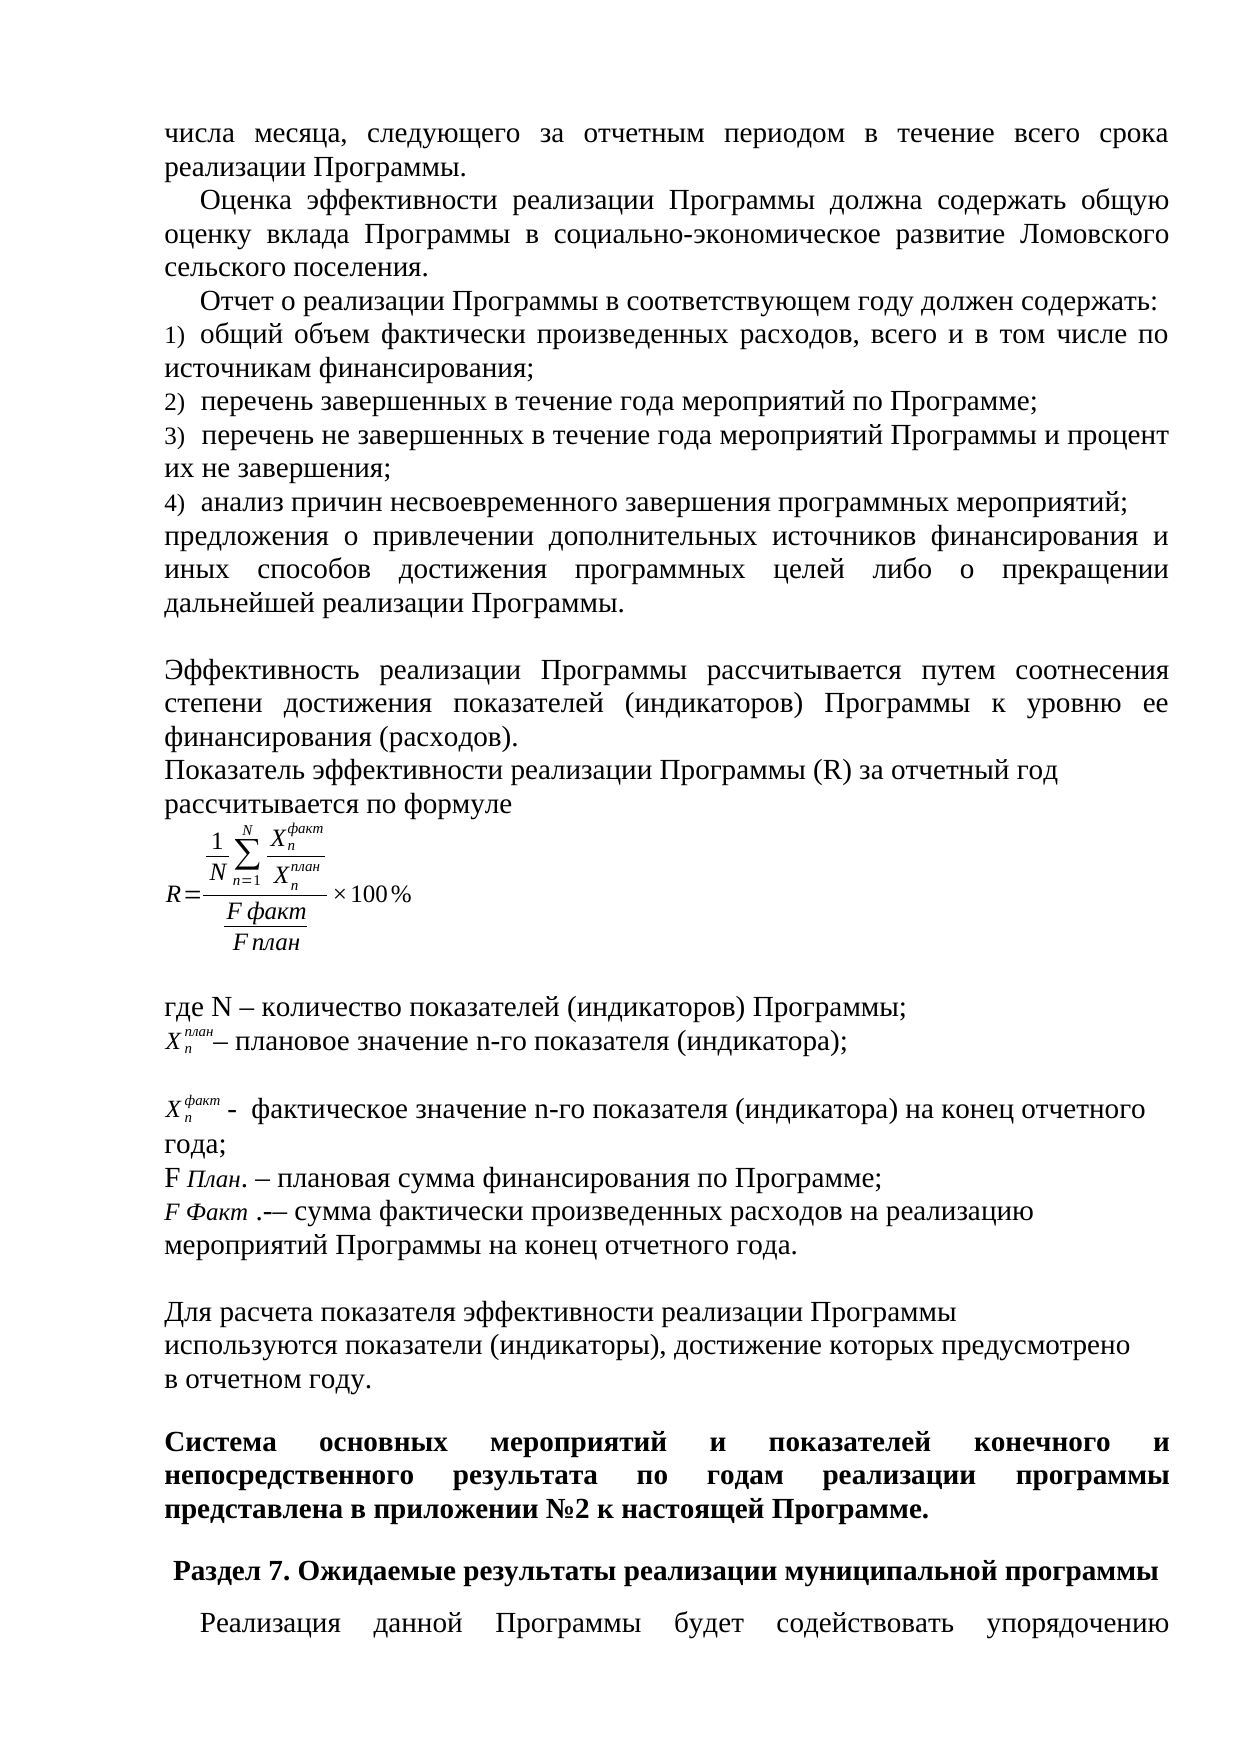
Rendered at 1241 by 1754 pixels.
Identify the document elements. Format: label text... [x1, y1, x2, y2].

text Отчет о реализации Программы в соответствующем году должен содержать: [164, 283, 1170, 316]
text рассчитывается по формуле [164, 786, 1170, 819]
text Для расчета показателя эффективности реализации Программы [164, 1294, 1170, 1327]
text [164, 115, 1170, 182]
text в отчетном году. [164, 1361, 1170, 1394]
text предложения о привлечении дополнительных источников финансирования и иных способов достижения программных целей либо о прекращении дальнейшей реализации Программы. [164, 518, 1170, 618]
text Эффективность реализации Программы рассчитывается путем соотнесения степени достижения показателей (индикаторов) Программы к уровню ее финансирования (расходов). [164, 652, 1170, 752]
text Показатель эффективности реализации Программы (R) за отчетный год [164, 752, 1170, 786]
text – плановое значение n-го показателя (индикатора); [164, 1023, 1170, 1058]
list общий объем фактически произведенных расходов, всего и в том числе по источникам финансирования; [164, 316, 1170, 383]
text - фактическое значение n-го показателя (индикатора) на конец отчетного [164, 1091, 1170, 1126]
text мероприятий Программы на конец отчетного года. [164, 1227, 1170, 1260]
text F План. – плановая сумма финансирования по Программе; [164, 1160, 1170, 1193]
text года; [164, 1126, 1170, 1160]
list анализ причин несвоевременного завершения программных мероприятий; [164, 484, 1170, 518]
text используются показатели (индикаторы), достижение которых предусмотрено [164, 1327, 1170, 1361]
text Раздел 7. Ожидаемые результаты реализации муниципальной программы [164, 1553, 1168, 1587]
text F Факт .-– сумма фактически произведенных расходов на реализацию [164, 1193, 1170, 1227]
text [164, 1605, 1170, 1638]
list перечень завершенных в течение года мероприятий по Программе; [164, 383, 1170, 417]
text Система основных мероприятий и показателей конечного и непосредственного результата по годам реализации программы представлена в приложении №2 к настоящей Программе. [164, 1424, 1170, 1524]
text где N – количество показателей (индикаторов) Программы; [164, 989, 1170, 1023]
text Оценка эффективности реализации Программы должна содержать общую оценку вклада Программы в социально-экономическое развитие Ломовского сельского поселения. [164, 182, 1170, 283]
list перечень не завершенных в течение года мероприятий Программы и процент их не завершения; [164, 417, 1170, 484]
